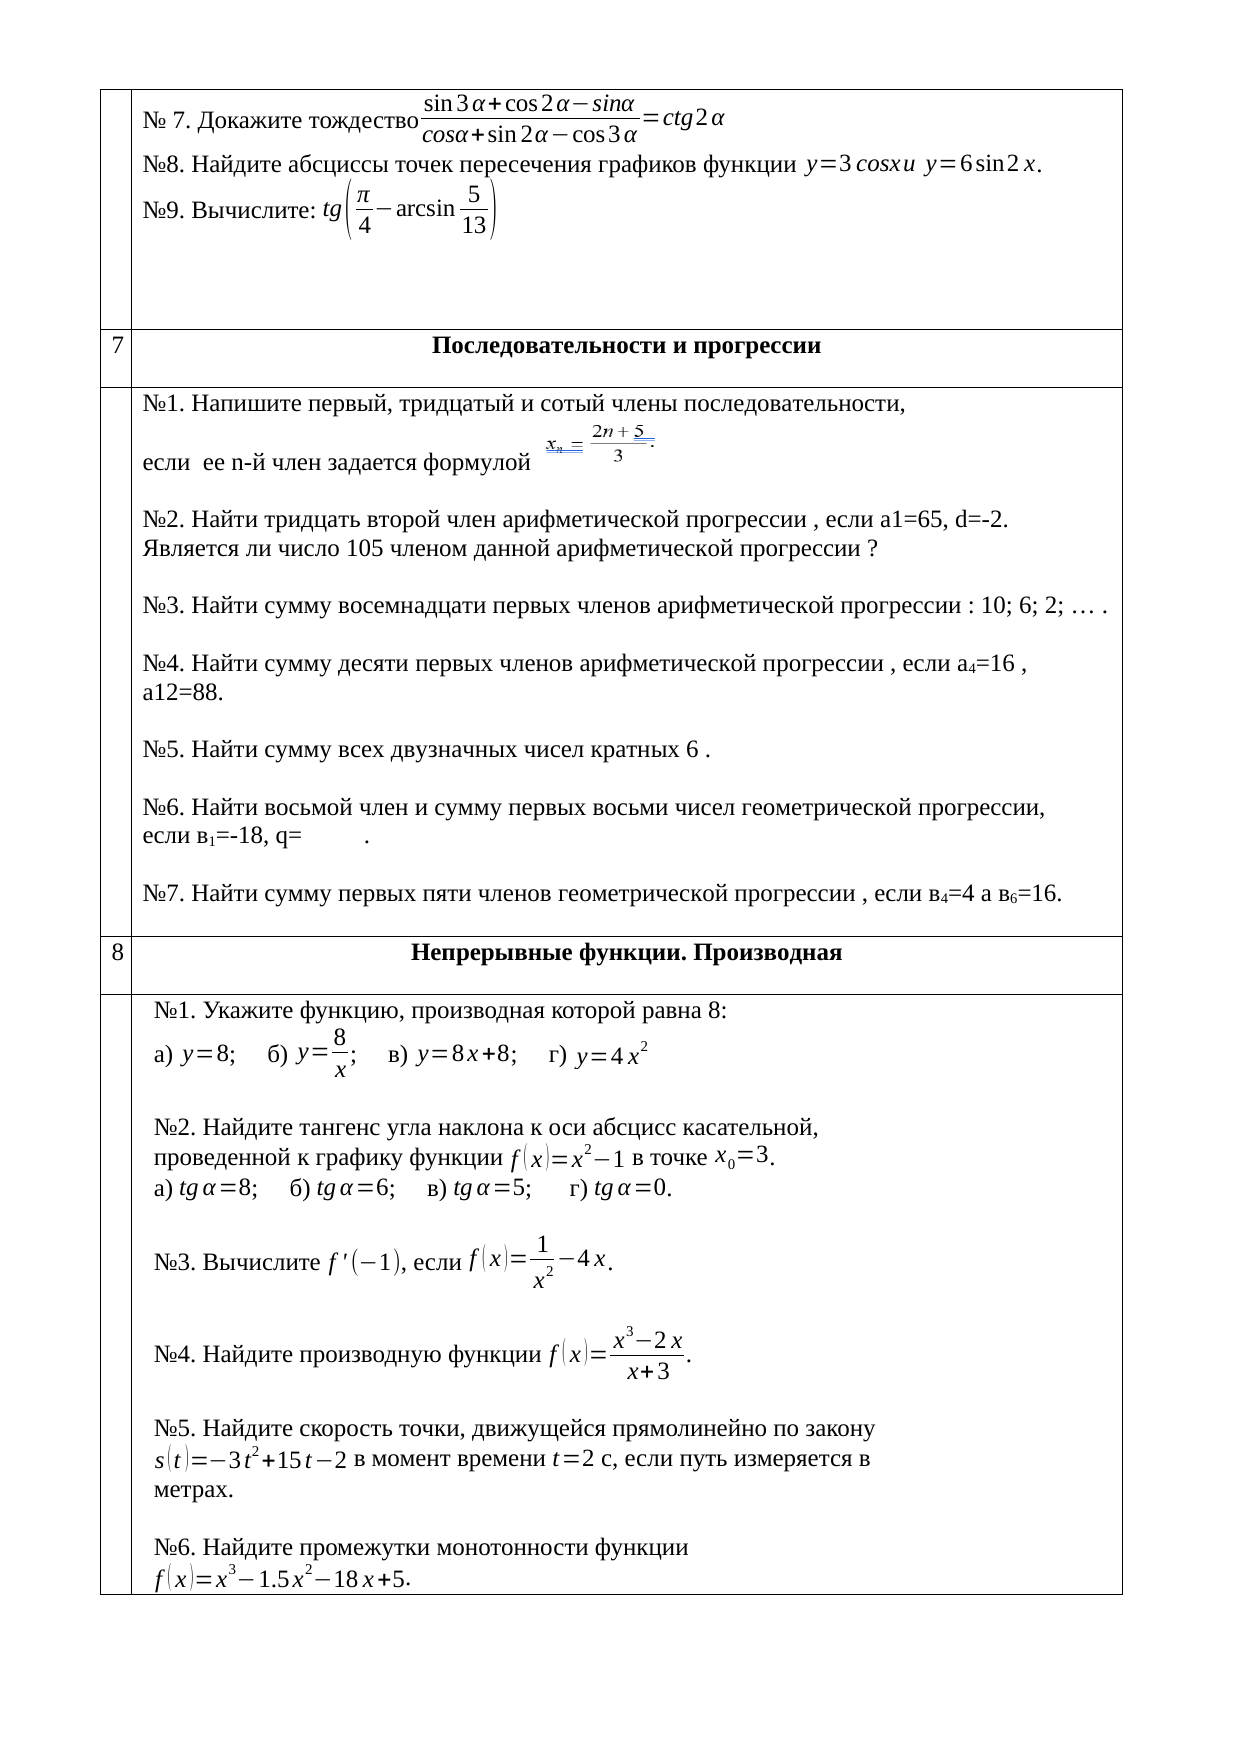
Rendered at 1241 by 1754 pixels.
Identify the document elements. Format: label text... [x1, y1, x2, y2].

table_cell 8 [101, 937, 131, 994]
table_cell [132, 90, 1122, 329]
table_cell Последовательности и прогрессии [132, 330, 1122, 387]
table_cell [101, 388, 131, 936]
table_cell [101, 995, 131, 1593]
table_cell [132, 995, 1122, 1593]
table_cell [101, 90, 131, 329]
table_cell Непрерывные функции. Производная [132, 937, 1122, 994]
picture [536, 417, 657, 471]
table_cell №1. Напишите первый, тридцатый и сотый члены последовательности, если ее n-й член задается формулой №2. Найти тридцать второй член арифметической прогрессии , если а1=65, d=-2. Является ли число 105 членом данной арифметической прогрессии ? №3. Найти сумму восемнадцати первых членов арифметической прогрессии : 10; 6; 2; … . №4. Найти сумму десяти первых членов арифметической прогрессии , если а4=16 , а12=88. №5. Найти сумму всех двузначных чисел кратных 6 . №6. Найти восьмой член и сумму первых восьми чисел геометрической прогрессии, если в1=-18, q= . №7. Найти сумму первых пяти членов геометрической прогрессии , если в4=4 а в6=16. [132, 388, 1122, 936]
table_cell 7 [101, 330, 131, 387]
